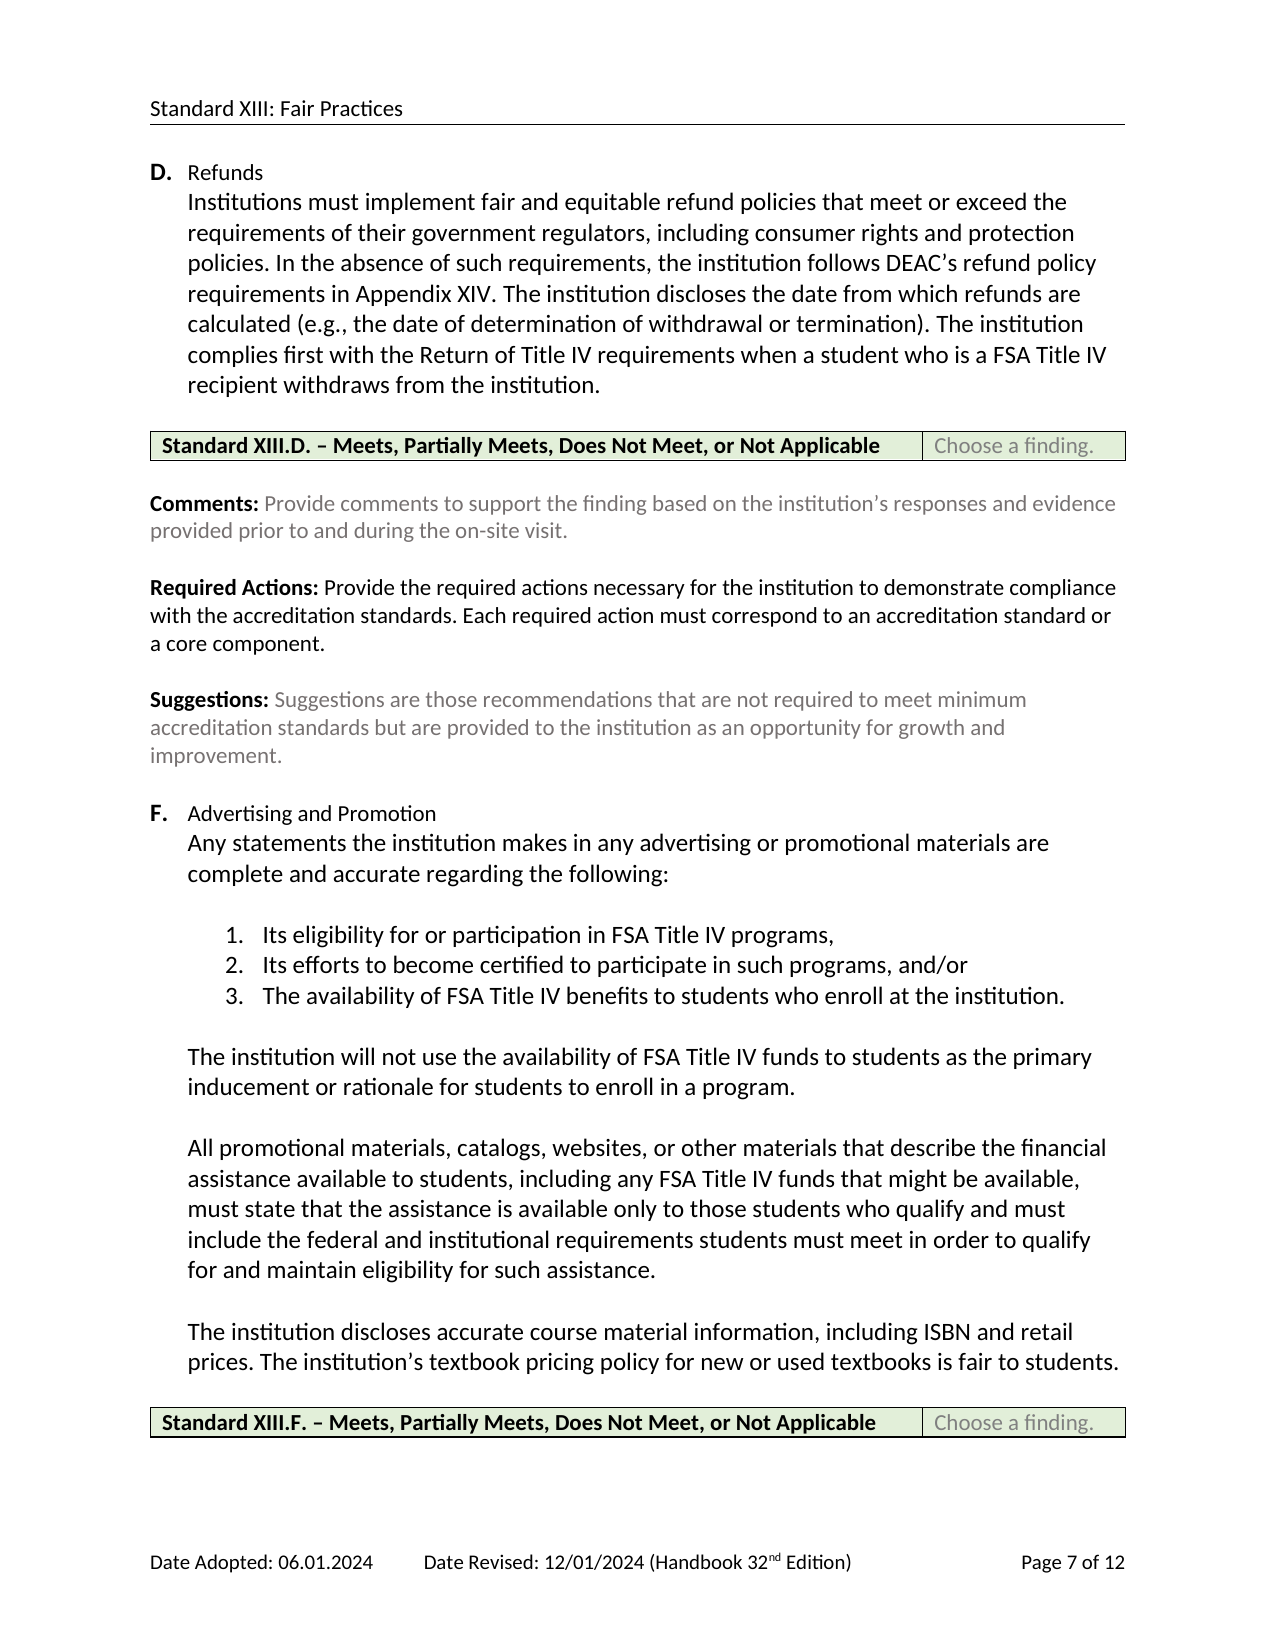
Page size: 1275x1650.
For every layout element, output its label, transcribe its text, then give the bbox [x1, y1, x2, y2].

text Comments: [150, 489, 1125, 545]
table_header [923, 1408, 1125, 1436]
table_header Standard XIII.D. – Meets, Partially Meets, Does Not Meet, or Not Applicable [151, 432, 922, 459]
text Required Actions: [150, 573, 1125, 657]
table_header [923, 432, 1125, 459]
table_header Standard XIII.F. – Meets, Partially Meets, Does Not Meet, or Not Applicable [151, 1408, 922, 1436]
text Suggestions: [150, 685, 1125, 769]
